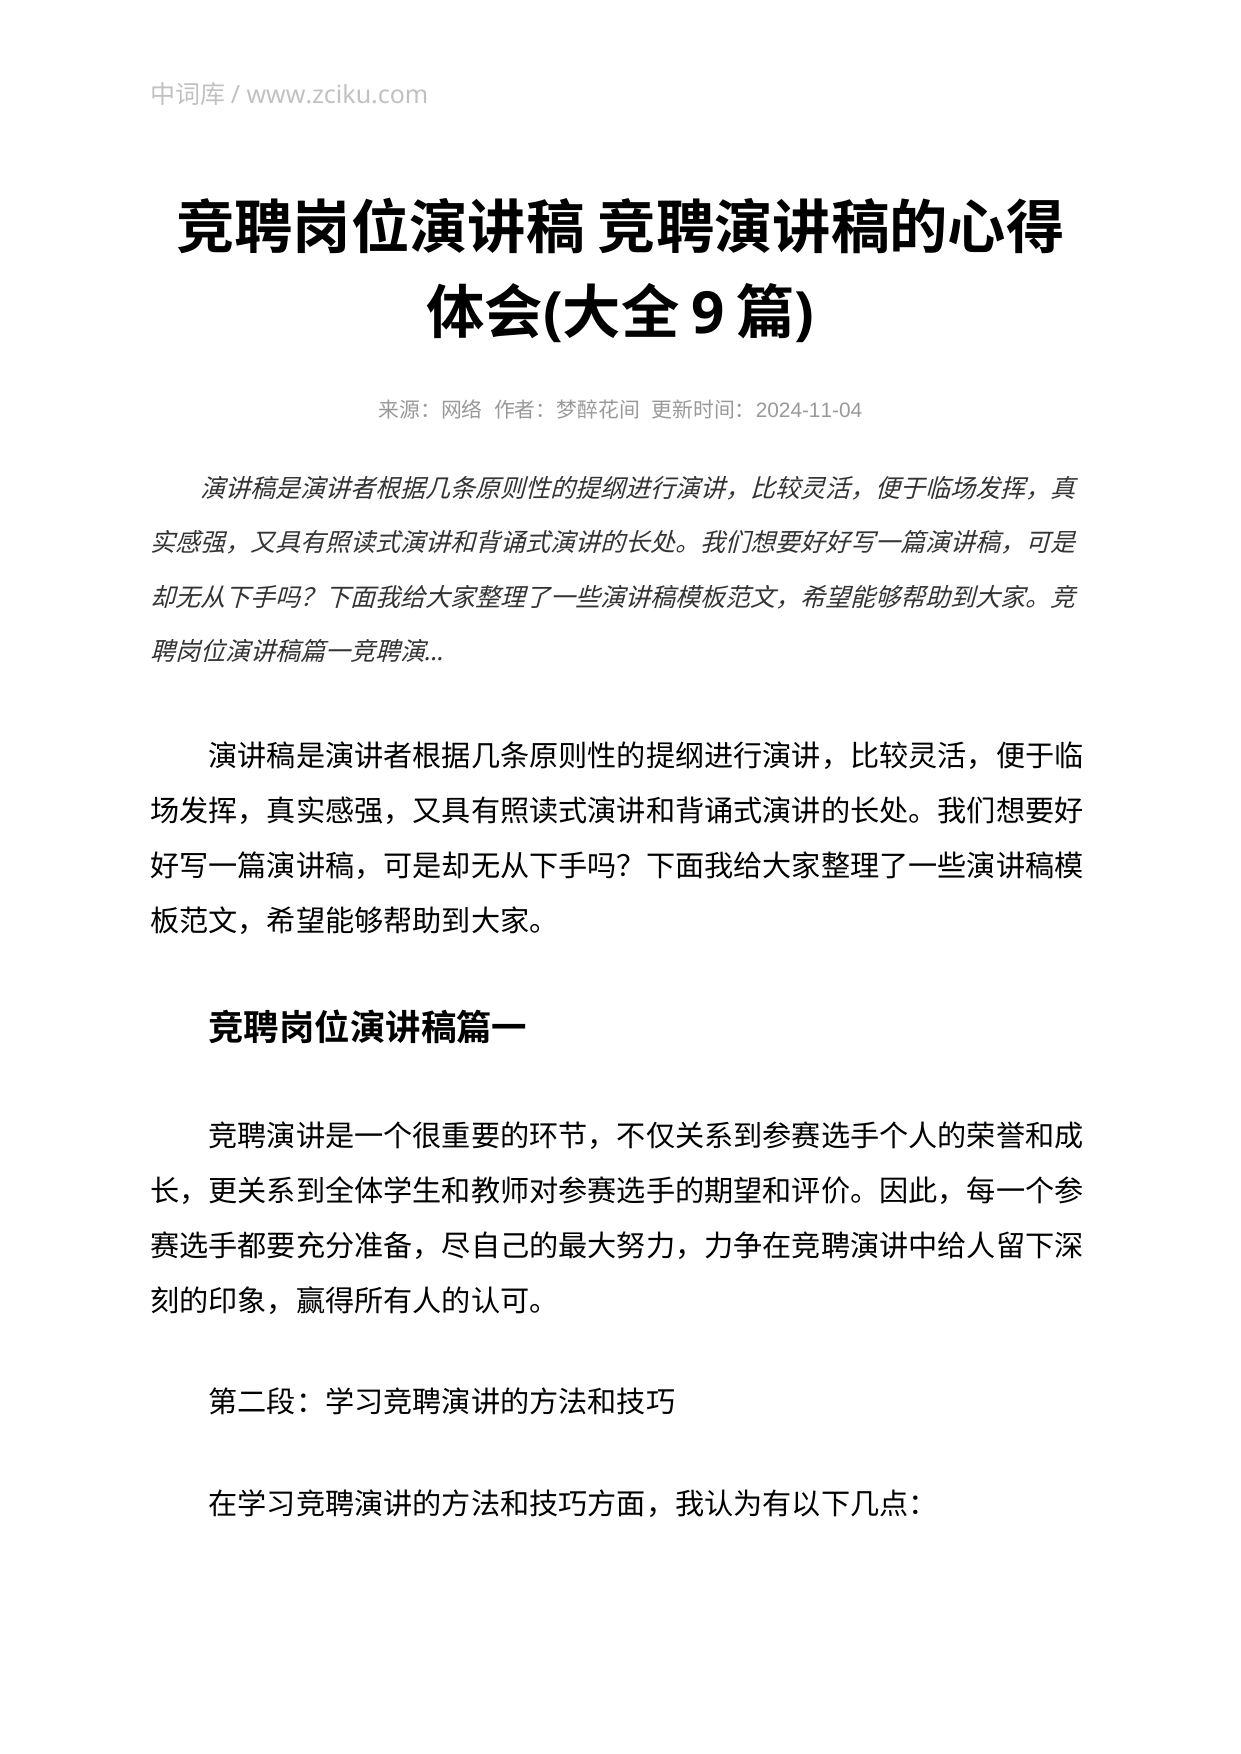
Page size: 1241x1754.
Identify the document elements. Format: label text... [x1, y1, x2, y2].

text 在学习竞聘演讲的方法和技巧方面，我认为有以下几点： [150, 1481, 1090, 1523]
text 来源：网络 作者：梦醉花间 更新时间：2024-11-04 [150, 397, 1090, 421]
subtitle 竞聘岗位演讲稿 竞聘演讲稿的心得体会(大全9篇) [150, 181, 1090, 351]
text 演讲稿是演讲者根据几条原则性的提纲进行演讲，比较灵活，便于临场发挥，真实感强，又具有照读式演讲和背诵式演讲的长处。我们想要好好写一篇演讲稿，可是却无从下手吗？下面我给大家整理了一些演讲稿模板范文，希望能够帮助到大家。竞聘岗位演讲稿篇一竞聘演... [150, 468, 1090, 668]
text 竞聘演讲是一个很重要的环节，不仅关系到参赛选手个人的荣誉和成长，更关系到全体学生和教师对参赛选手的期望和评价。因此，每一个参赛选手都要充分准备，尽自己的最大努力，力争在竞聘演讲中给人留下深刻的印象，赢得所有人的认可。 [150, 1112, 1090, 1319]
text 第二段：学习竞聘演讲的方法和技巧 [150, 1379, 1090, 1421]
text 竞聘岗位演讲稿篇一 [150, 999, 1090, 1050]
text 演讲稿是演讲者根据几条原则性的提纲进行演讲，比较灵活，便于临场发挥，真实感强，又具有照读式演讲和背诵式演讲的长处。我们想要好好写一篇演讲稿，可是却无从下手吗？下面我给大家整理了一些演讲稿模板范文，希望能够帮助到大家。 [150, 733, 1090, 939]
